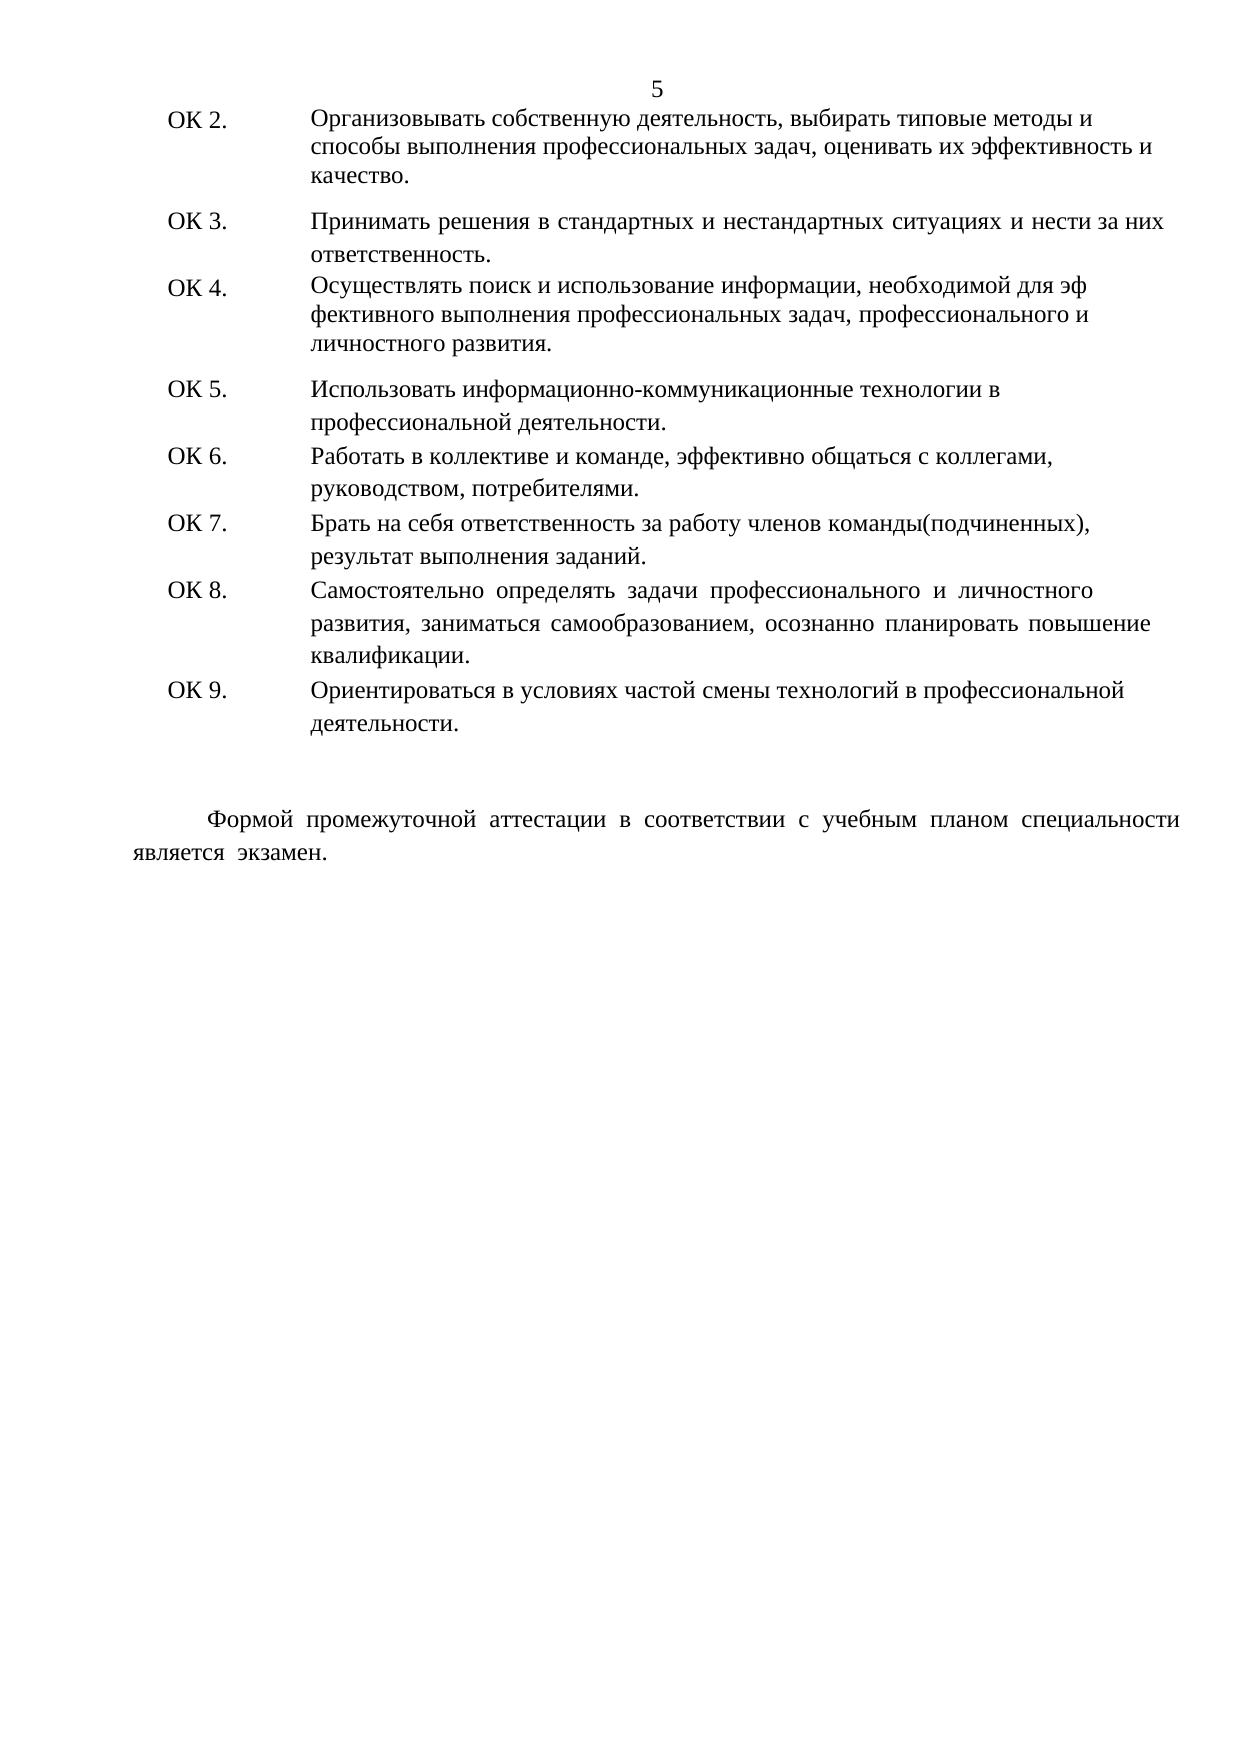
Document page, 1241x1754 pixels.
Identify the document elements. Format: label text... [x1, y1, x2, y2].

text Формой промежуточной аттестации в соответствии с учебным планом специальности является экзамен. [133, 804, 1181, 866]
table_cell ОК 6. [156, 438, 298, 505]
table_cell Самостоятельно определять задачи профессионального и личностного развития, заниматься самообразованием, осознанно планировать повышение квалификации. [298, 572, 1181, 673]
table_cell Работать в коллективе и команде, эффективно общаться с коллегами, руководством, потребителями. [298, 438, 1181, 505]
table_cell ОК 2. [156, 103, 298, 203]
table_cell Принимать решения в стандартных и нестандартных ситуациях и нести за них ответственность. [298, 203, 1181, 270]
table_cell Использовать информационно-коммуникационные технологии в профессиональной деятельности. [298, 371, 1181, 438]
table_cell Брать на себя ответственность за работу членов команды(подчиненных), результат выполнения заданий. [298, 505, 1181, 572]
table_cell ОК 5. [156, 371, 298, 438]
table_cell Организовывать собственную деятельность, выбирать типовые методы и способы выполнения профессиональных задач, оценивать их эффективность и качество. [298, 103, 1181, 203]
table_cell ОК 3. [156, 203, 298, 270]
table_cell ОК 7. [156, 505, 298, 572]
table_cell Осуществлять поиск и использование информации, необходимой для эф фективного выполнения профессиональных задач, профессионального и личностного развития. [298, 270, 1181, 371]
table_cell ОК 9. [156, 673, 298, 739]
table_cell ОК 8. [156, 572, 298, 673]
table_cell ОК 4. [156, 270, 298, 371]
table_cell Ориентироваться в условиях частой смены технологий в профессиональной деятельности. [298, 673, 1181, 739]
